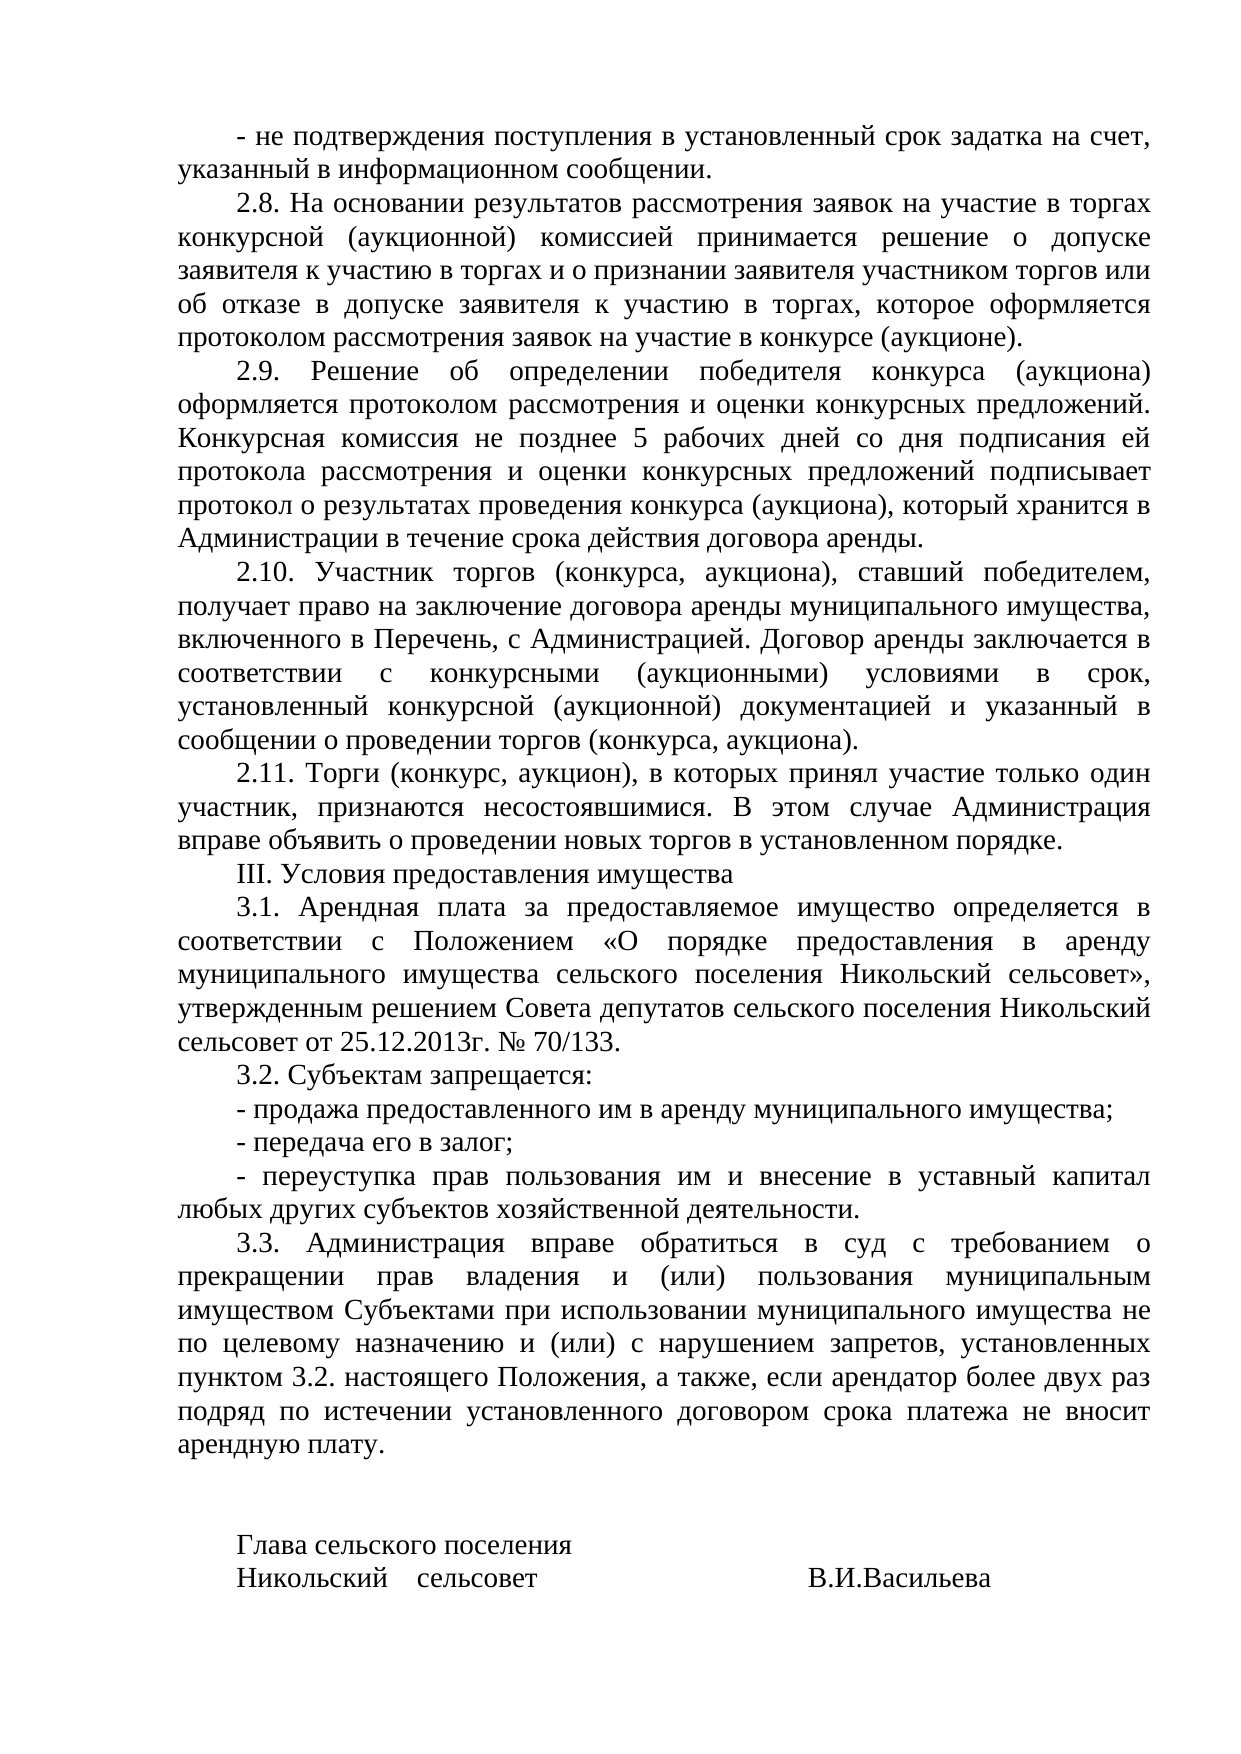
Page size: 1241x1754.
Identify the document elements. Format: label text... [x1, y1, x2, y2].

text - переуступка прав пользования им и внесение в уставный капитал любых других субъектов хозяйственной деятельности. [177, 1158, 1152, 1225]
text 3.3. Администрация вправе обратиться в суд с требованием о прекращении прав владения и (или) пользования муниципальным имуществом Субъектами при использовании муниципального имущества не по целевому назначению и (или) с нарушением запретов, установленных пунктом 3.2. настоящего Положения, а также, если арендатор более двух раз подряд по истечении установленного договором срока платежа не вносит арендную плату. [177, 1225, 1152, 1460]
text III. Условия предоставления имущества [177, 856, 1152, 889]
text 2.8. На основании результатов рассмотрения заявок на участие в торгах конкурсной (аукционной) комиссией принимается решение о допуске заявителя к участию в торгах и о признании заявителя участником торгов или об отказе в допуске заявителя к участию в торгах, которое оформляется протоколом рассмотрения заявок на участие в конкурсе (аукционе). [177, 185, 1152, 353]
text - не подтверждения поступления в установленный срок задатка на счет, указанный в информационном сообщении. [177, 118, 1152, 185]
text 2.11. Торги (конкурс, аукцион), в которых принял участие только один участник, признаются несостоявшимися. В этом случае Администрация вправе объявить о проведении новых торгов в установленном порядке. [177, 755, 1152, 856]
text 2.10. Участник торгов (конкурса, аукциона), ставший победителем, получает право на заключение договора аренды муниципального имущества, включенного в Перечень, с Администрацией. Договор аренды заключается в соответствии с конкурсными (аукционными) условиями в срок, установленный конкурсной (аукционной) документацией и указанный в сообщении о проведении торгов (конкурса, аукциона). [177, 554, 1152, 755]
text - продажа предоставленного им в аренду муниципального имущества; [177, 1091, 1152, 1124]
text 2.9. Решение об определении победителя конкурса (аукциона) оформляется протоколом рассмотрения и оценки конкурсных предложений. Конкурсная комиссия не позднее 5 рабочих дней со дня подписания ей протокола рассмотрения и оценки конкурсных предложений подписывает протокол о результатах проведения конкурса (аукциона), который хранится в Администрации в течение срока действия договора аренды. [177, 353, 1152, 554]
text Глава сельского поселения [177, 1527, 1152, 1560]
text Никольский сельсовет В.И.Васильева [177, 1560, 1152, 1594]
text 3.1. Арендная плата за предоставляемое имущество определяется в соответствии с Положением «О порядке предоставления в аренду муниципального имущества сельского поселения Никольский сельсовет», утвержденным решением Совета депутатов сельского поселения Никольский сельсовет от 25.12.2013г. № 70/133. [177, 889, 1152, 1057]
text 3.2. Субъектам запрещается: [177, 1057, 1152, 1091]
text - передача его в залог; [177, 1124, 1152, 1158]
